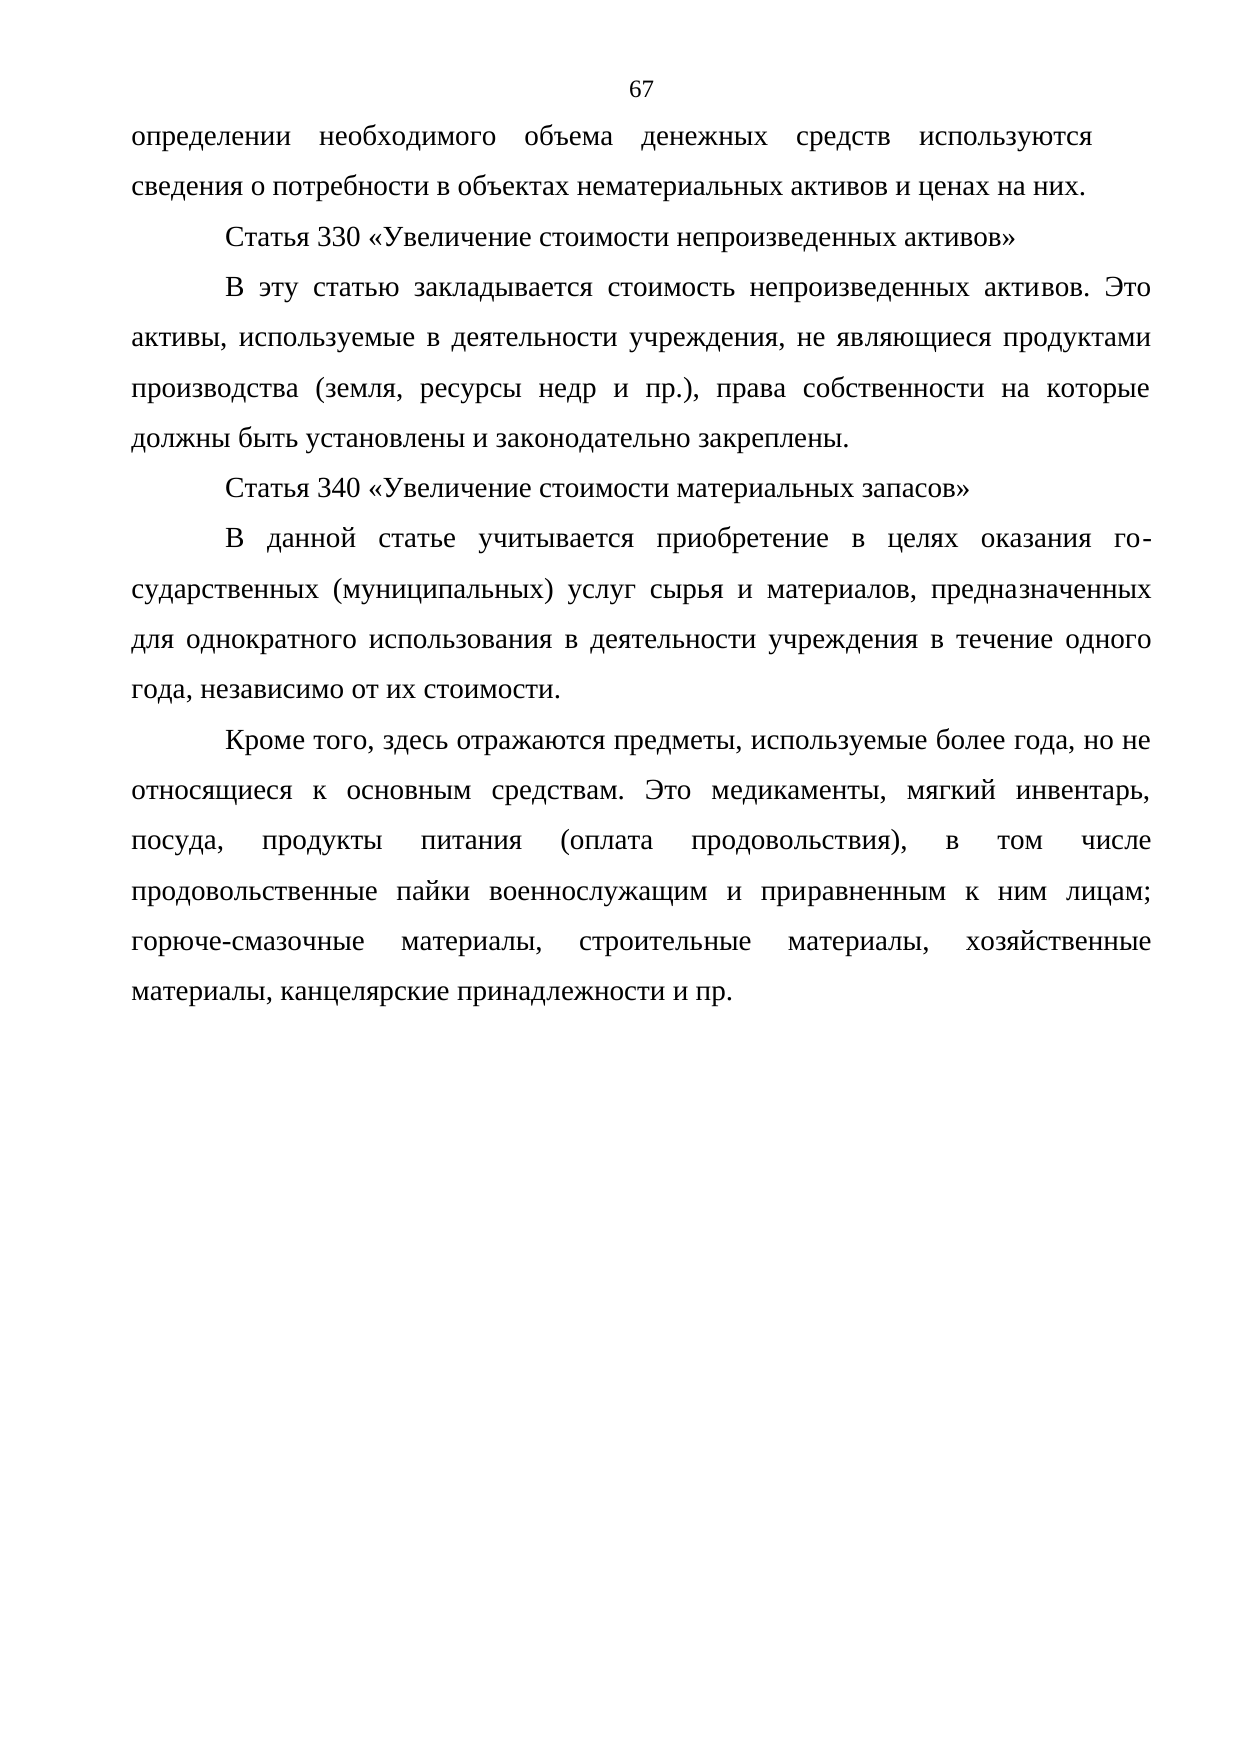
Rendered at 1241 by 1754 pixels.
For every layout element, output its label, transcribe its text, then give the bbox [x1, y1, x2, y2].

text Кроме того, здесь отражаются предметы, используемые более года, но не относящиеся к основным средствам. Это медикаменты, мягкий инвентарь, посуда, продукты питания (оплата продовольствия), в том числе продовольственные пайки военнослужащим и приравненным к ним лицам; горюче-смазочные материалы, строительные материалы, хозяйственные материалы, канцелярские принадлежности и пр. [131, 722, 1152, 1007]
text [131, 118, 1093, 202]
text В эту статью закладывается стоимость непроизведенных активов. Это активы, используемые в деятельности учреждения, не являющиеся продуктами производства (земля, ресурсы недр и пр.), права собственности на которые должны быть установлены и законодательно закреплены. [131, 269, 1151, 453]
text Статья 330 «Увеличение стоимости непроизведенных активов» [131, 219, 1151, 252]
text В данной статье учитывается приобретение в целях оказания государственных (муниципальных) услуг сырья и материалов, предназначенных для однократного использования в деятельности учреждения в течение одного года, независимо от их стоимости. [131, 521, 1152, 705]
text Статья 340 «Увеличение стоимости материальных запасов» [131, 470, 1152, 504]
